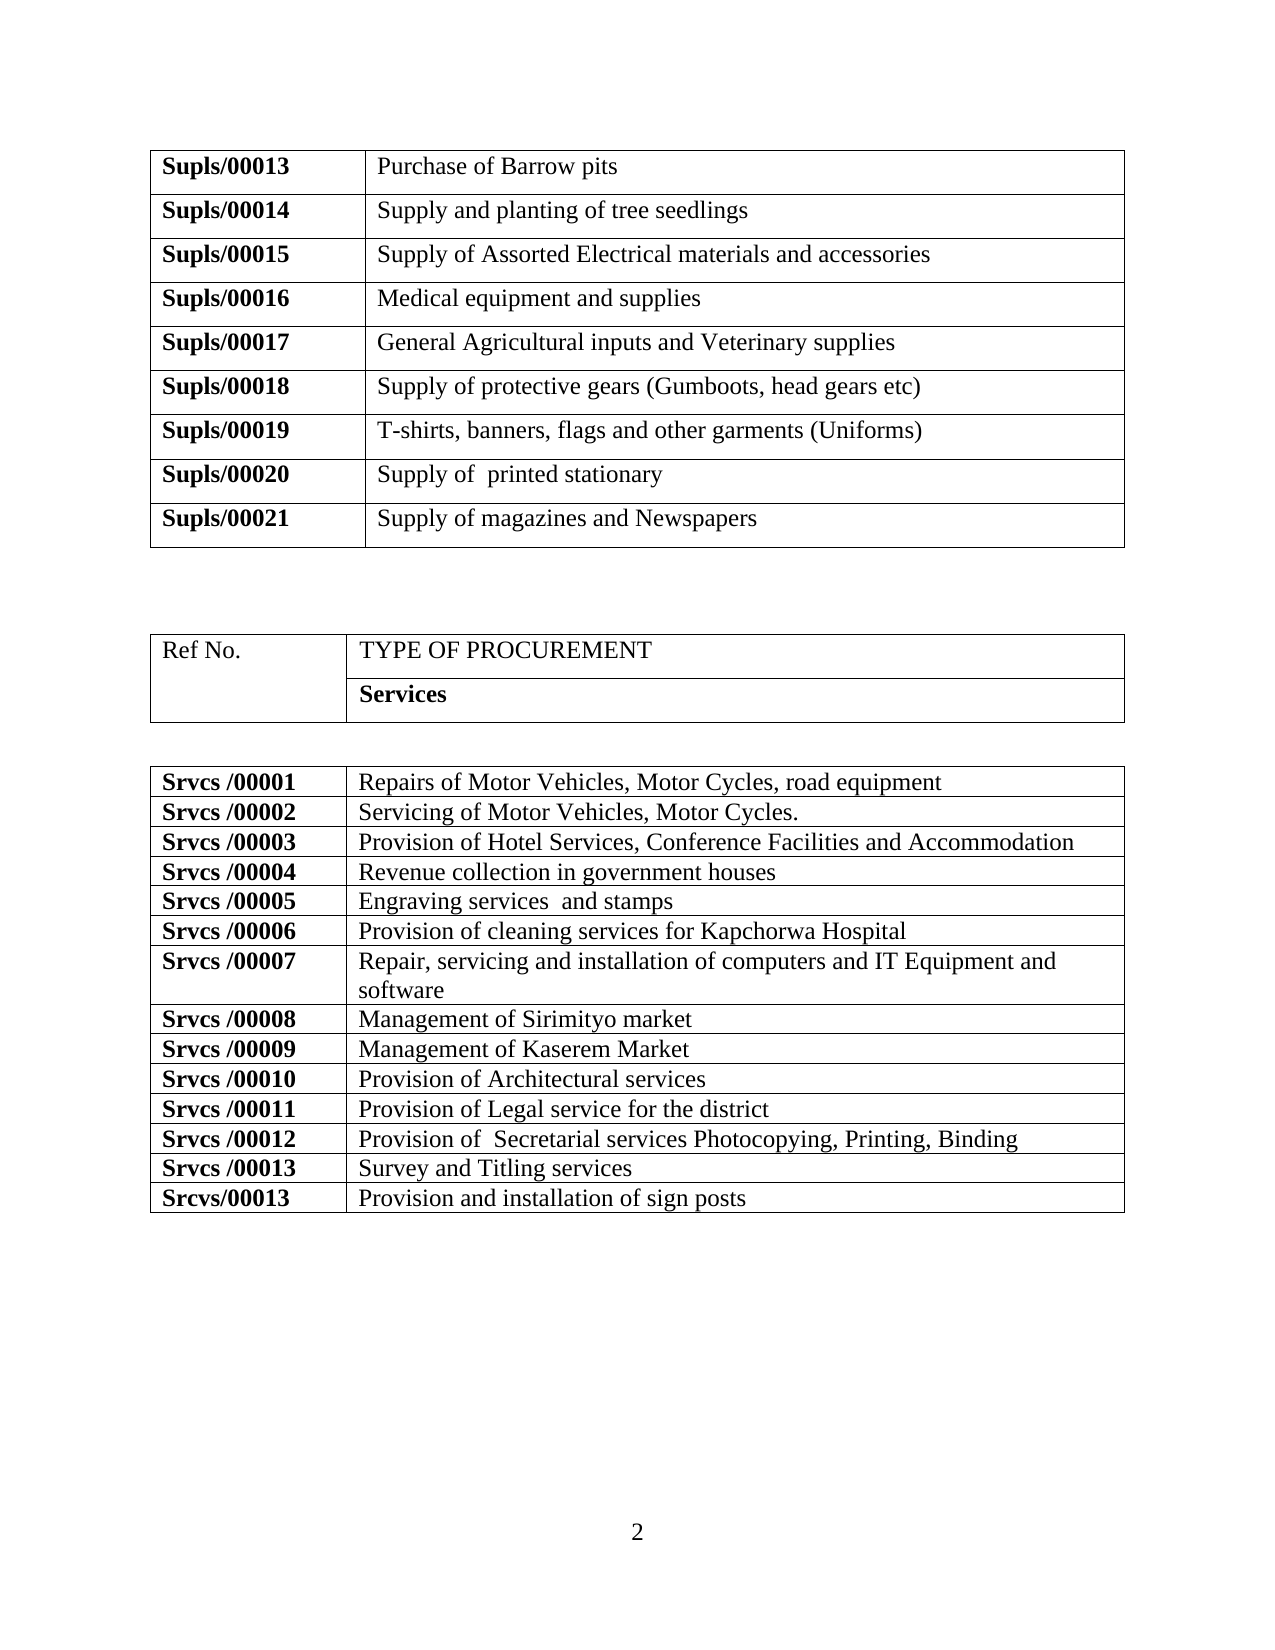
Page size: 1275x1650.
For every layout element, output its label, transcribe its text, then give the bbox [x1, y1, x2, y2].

table_cell Supply of Assorted Electrical materials and accessories [366, 239, 1124, 282]
table_cell Supply and planting of tree seedlings [366, 195, 1124, 238]
table_cell Provision of Hotel Services, Conference Facilities and Accommodation [347, 827, 1124, 856]
table_cell Srcvs/00013 [151, 1183, 346, 1212]
table_cell Srvcs /00013 [151, 1154, 346, 1182]
table_cell Repair, servicing and installation of computers and IT Equipment and software [347, 946, 1124, 1003]
table_cell Srvcs /00004 [151, 857, 346, 885]
table_cell Srvcs /00009 [151, 1034, 346, 1063]
table_cell General Agricultural inputs and Veterinary supplies [366, 327, 1124, 370]
table_cell Supply of protective gears (Gumboots, head gears etc) [366, 371, 1124, 414]
table_cell Management of Sirimityo market [347, 1005, 1124, 1033]
table_header Srvcs /00001 [151, 767, 346, 796]
table_cell T-shirts, banners, flags and other garments (Uniforms) [366, 415, 1124, 458]
table_header Repairs of Motor Vehicles, Motor Cycles, road equipment [347, 767, 1124, 796]
table_cell Servicing of Motor Vehicles, Motor Cycles. [347, 797, 1124, 826]
table_cell Supls/00018 [151, 371, 365, 414]
table_cell Medical equipment and supplies [366, 283, 1124, 326]
table_cell Srvcs /00007 [151, 946, 346, 1003]
table_cell Provision of Architectural services [347, 1064, 1124, 1093]
table_header Ref No. [151, 635, 346, 722]
table_cell Supls/00017 [151, 327, 365, 370]
table_header TYPE OF PROCUREMENT [347, 635, 1124, 678]
table_cell Provision of cleaning services for Kapchorwa Hospital [347, 916, 1124, 945]
table_cell Srvcs /00002 [151, 797, 346, 826]
table_cell Supply of printed stationary [366, 460, 1124, 502]
table_cell Survey and Titling services [347, 1154, 1124, 1182]
table_cell Supls/00021 [151, 504, 365, 547]
table_cell Provision of Secretarial services Photocopying, Printing, Binding [347, 1124, 1124, 1152]
table_cell Supls/00016 [151, 283, 365, 326]
table_cell Supls/00013 [151, 151, 365, 194]
table_cell Supply of magazines and Newspapers [366, 504, 1124, 547]
table_cell Revenue collection in government houses [347, 857, 1124, 885]
table_cell Purchase of Barrow pits [366, 151, 1124, 194]
table_cell Supls/00019 [151, 415, 365, 458]
table_cell Supls/00014 [151, 195, 365, 238]
table_cell Srvcs /00003 [151, 827, 346, 856]
table_cell Srvcs /00008 [151, 1005, 346, 1033]
table_cell Srvcs /00012 [151, 1124, 346, 1152]
table_cell Provision and installation of sign posts [347, 1183, 1124, 1212]
table_cell Srvcs /00005 [151, 886, 346, 915]
table_cell Services [347, 679, 1124, 722]
table_cell Supls/00020 [151, 460, 365, 502]
table_cell Srvcs /00010 [151, 1064, 346, 1093]
table_cell Management of Kaserem Market [347, 1034, 1124, 1063]
table_cell Srvcs /00006 [151, 916, 346, 945]
table_cell Supls/00015 [151, 239, 365, 282]
table_cell Srvcs /00011 [151, 1094, 346, 1123]
table_cell Provision of Legal service for the district [347, 1094, 1124, 1123]
table_cell Engraving services and stamps [347, 886, 1124, 915]
